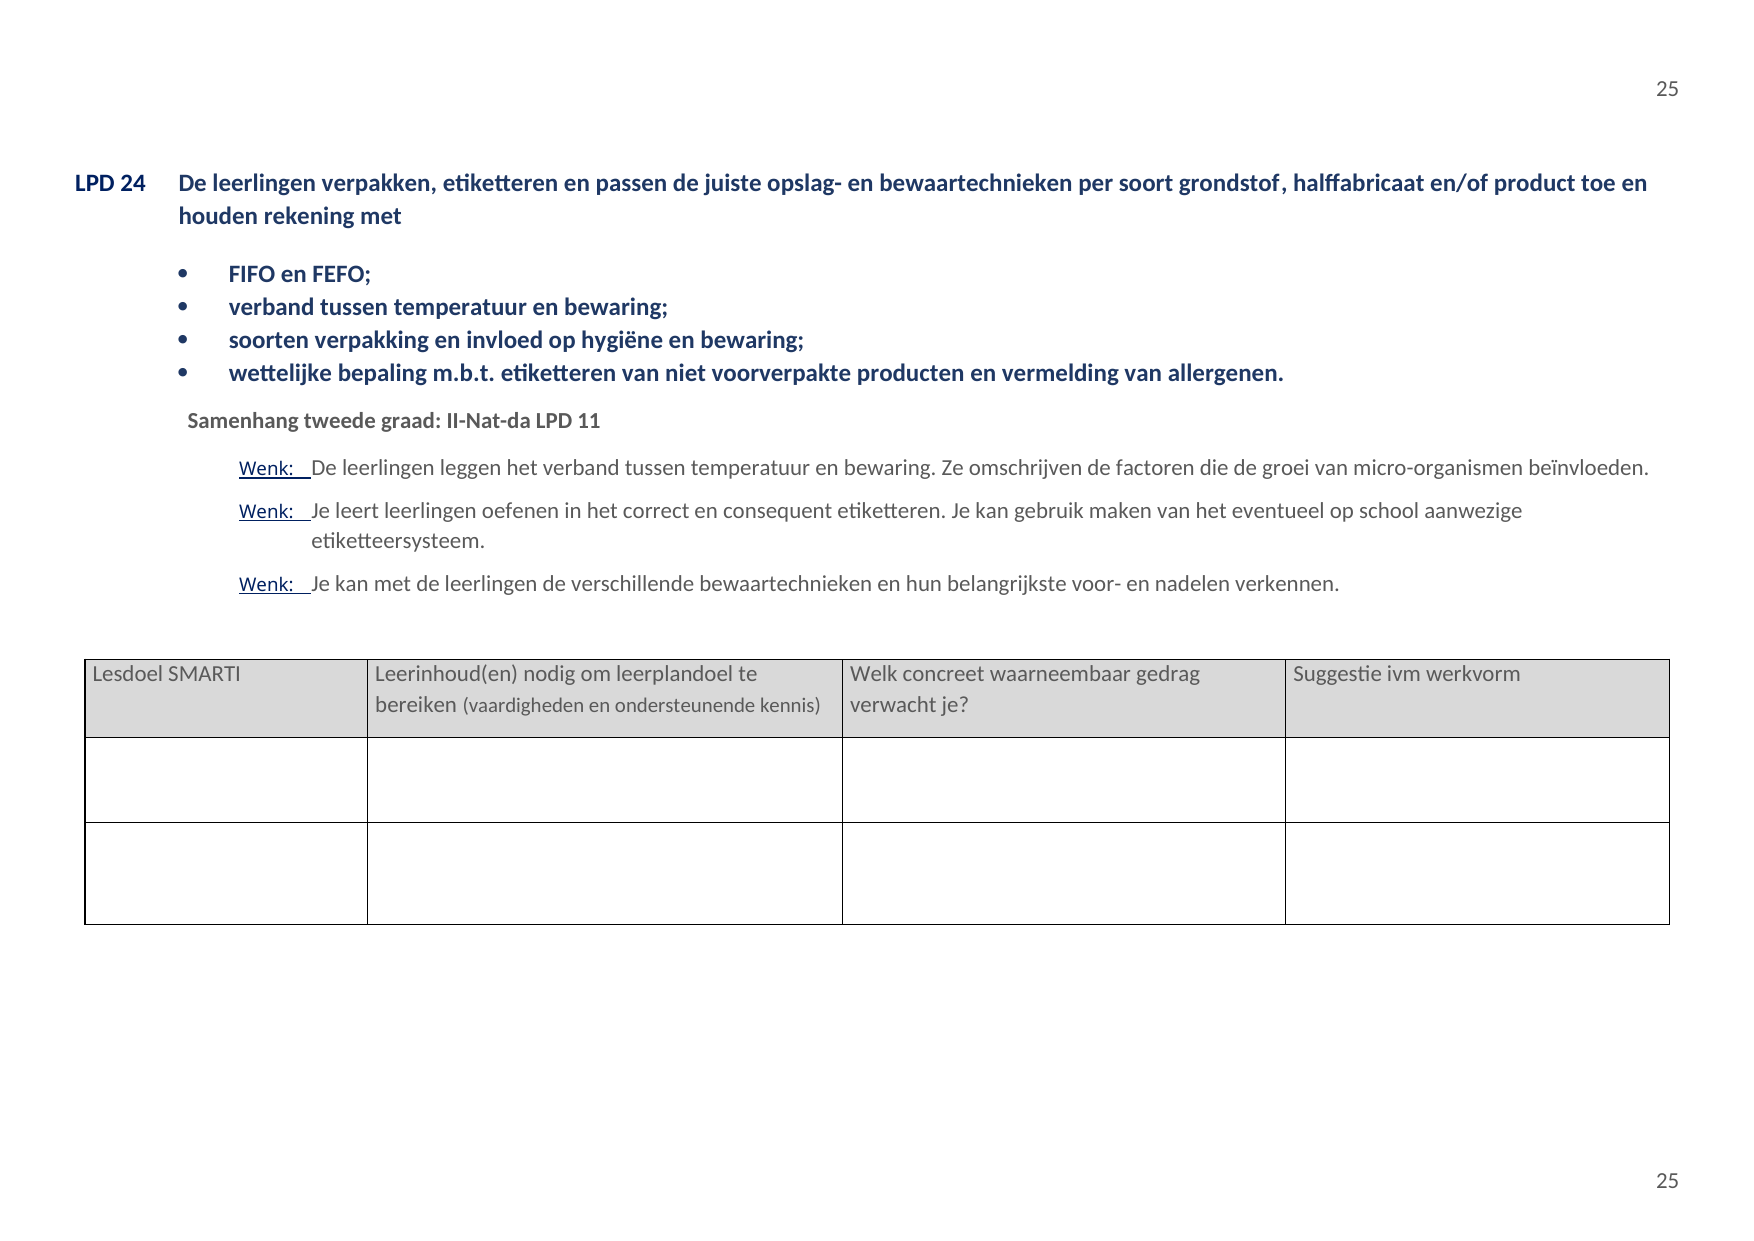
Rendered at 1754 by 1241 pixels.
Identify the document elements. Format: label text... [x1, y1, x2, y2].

table_cell [1286, 738, 1669, 822]
table_header Leerinhoud(en) nodig om leerplandoel te bereiken (vaardigheden en ondersteunende kennis) [368, 660, 842, 737]
text De leerlingen leggen het verband tussen temperatuur en bewaring. Ze omschrijven de factoren die de groei van micro-organismen beïnvloeden. [293, 453, 1679, 481]
table_cell [368, 823, 842, 924]
text Samenhang tweede graad: II-Nat-da LPD 11 [187, 406, 1679, 434]
table_header Lesdoel SMARTI [86, 660, 367, 737]
text De leerlingen verpakken, etiketteren en passen de juiste opslag- en bewaartechnieken per soort grondstof, halffabricaat en/of product toe en houden rekening met [75, 167, 1679, 231]
table_cell [86, 738, 367, 822]
table_cell [843, 823, 1285, 924]
table_cell [86, 823, 367, 924]
text FIFO en FEFO; [178, 258, 1679, 289]
text wettelijke bepaling m.b.t. etiketteren van niet voorverpakte producten en vermelding van allergenen. [178, 357, 1679, 387]
table_header Suggestie ivm werkvorm [1286, 660, 1669, 737]
table_header Welk concreet waarneembaar gedrag verwacht je? [843, 660, 1285, 737]
text verband tussen temperatuur en bewaring; [178, 291, 1679, 322]
text Je leert leerlingen oefenen in het correct en consequent etiketteren. Je kan gebruik maken van het eventueel op school aanwezige etiketteersysteem. [293, 496, 1679, 554]
table_cell [1286, 823, 1669, 924]
table_cell [843, 738, 1285, 822]
table_cell [368, 738, 842, 822]
text Je kan met de leerlingen de verschillende bewaartechnieken en hun belangrijkste voor- en nadelen verkennen. [293, 569, 1679, 597]
text soorten verpakking en invloed op hygiëne en bewaring; [178, 324, 1679, 354]
